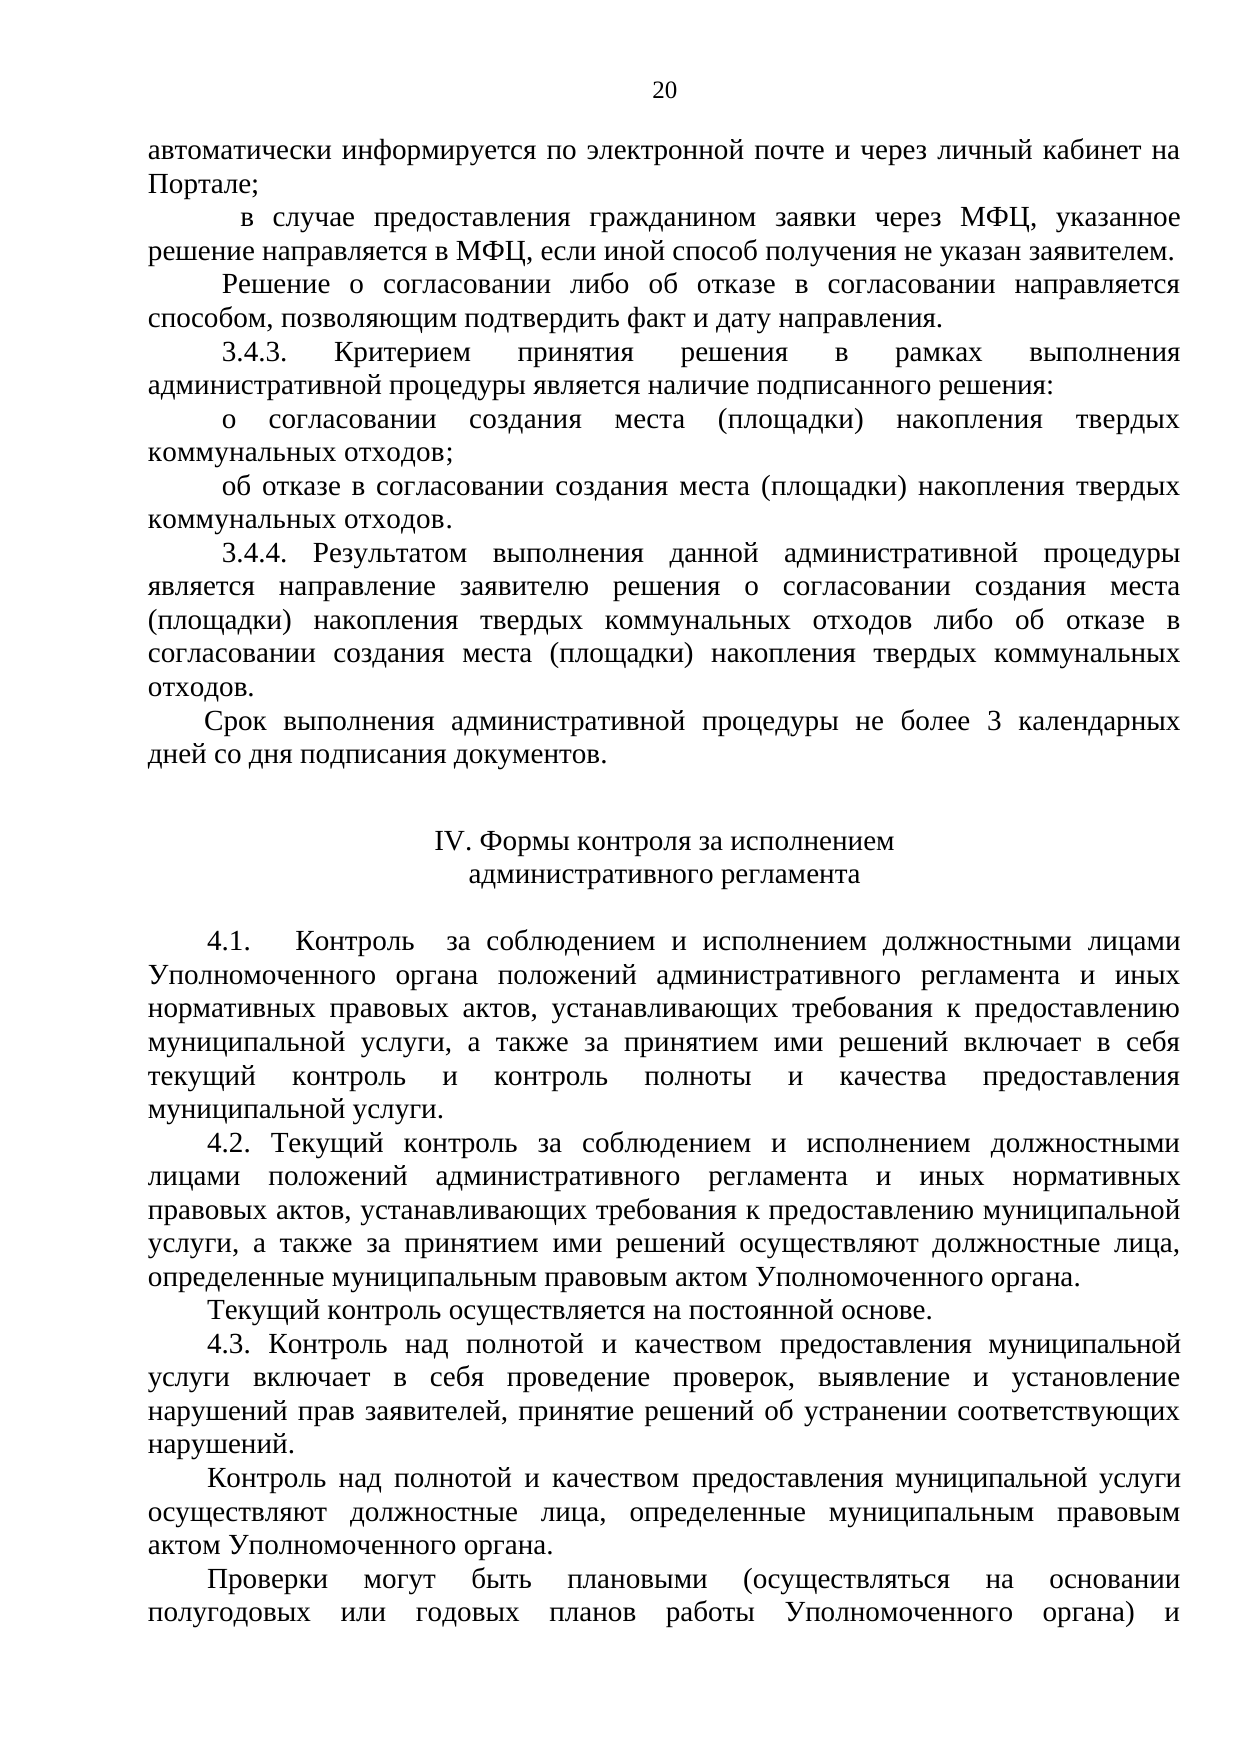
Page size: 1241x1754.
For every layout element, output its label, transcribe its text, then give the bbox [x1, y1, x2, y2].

text об отказе в согласовании создания места (площадки) накопления твердых коммунальных отходов. [148, 468, 1181, 535]
text 3.4.3. Критерием принятия решения в рамках выполнения административной процедуры является наличие подписанного решения: [148, 334, 1181, 401]
text Срок выполнения административной процедуры не более 3 календарных дней со дня подписания документов. [148, 703, 1181, 770]
text 4.2. Текущий контроль за соблюдением и исполнением должностными лицами положений административного регламента и иных нормативных правовых актов, устанавливающих требования к предоставлению муниципальной услуги, а также за принятием ими решений осуществляют должностные лица, определенные муниципальным правовым актом Уполномоченного органа. [148, 1125, 1181, 1292]
text Контроль над полнотой и качеством предоставления муниципальной услуги осуществляют должностные лица, определенные муниципальным правовым актом Уполномоченного органа. [148, 1460, 1181, 1561]
text о согласовании создания места (площадки) накопления твердых коммунальных отходов; [148, 401, 1181, 468]
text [148, 132, 1181, 199]
subtitle IV. Формы контроля за исполнением [148, 823, 1181, 856]
text 4.1. Контроль за соблюдением и исполнением должностными лицами Уполномоченного органа положений административного регламента и иных нормативных правовых актов, устанавливающих требования к предоставлению муниципальной услуги, а также за принятием ими решений включает в себя текущий контроль и контроль полноты и качества предоставления муниципальной услуги. [148, 923, 1181, 1125]
text в случае предоставления гражданином заявки через МФЦ, указанное решение направляется в МФЦ, если иной способ получения не указан заявителем. [148, 199, 1181, 267]
text 4.3. Контроль над полнотой и качеством предоставления муниципальной услуги включает в себя проведение проверок, выявление и установление нарушений прав заявителей, принятие решений об устранении соответствующих нарушений. [148, 1326, 1181, 1460]
text Текущий контроль осуществляется на постоянной основе. [148, 1292, 1181, 1326]
text 3.4.4. Результатом выполнения данной административной процедуры является направление заявителю решения о согласовании создания места (площадки) накопления твердых коммунальных отходов либо об отказе в согласовании создания места (площадки) накопления твердых коммунальных отходов. [148, 535, 1181, 703]
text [148, 1561, 1181, 1628]
subtitle административного регламента [148, 856, 1181, 890]
text Решение о согласовании либо об отказе в согласовании направляется способом, позволяющим подтвердить факт и дату направления. [148, 267, 1181, 334]
